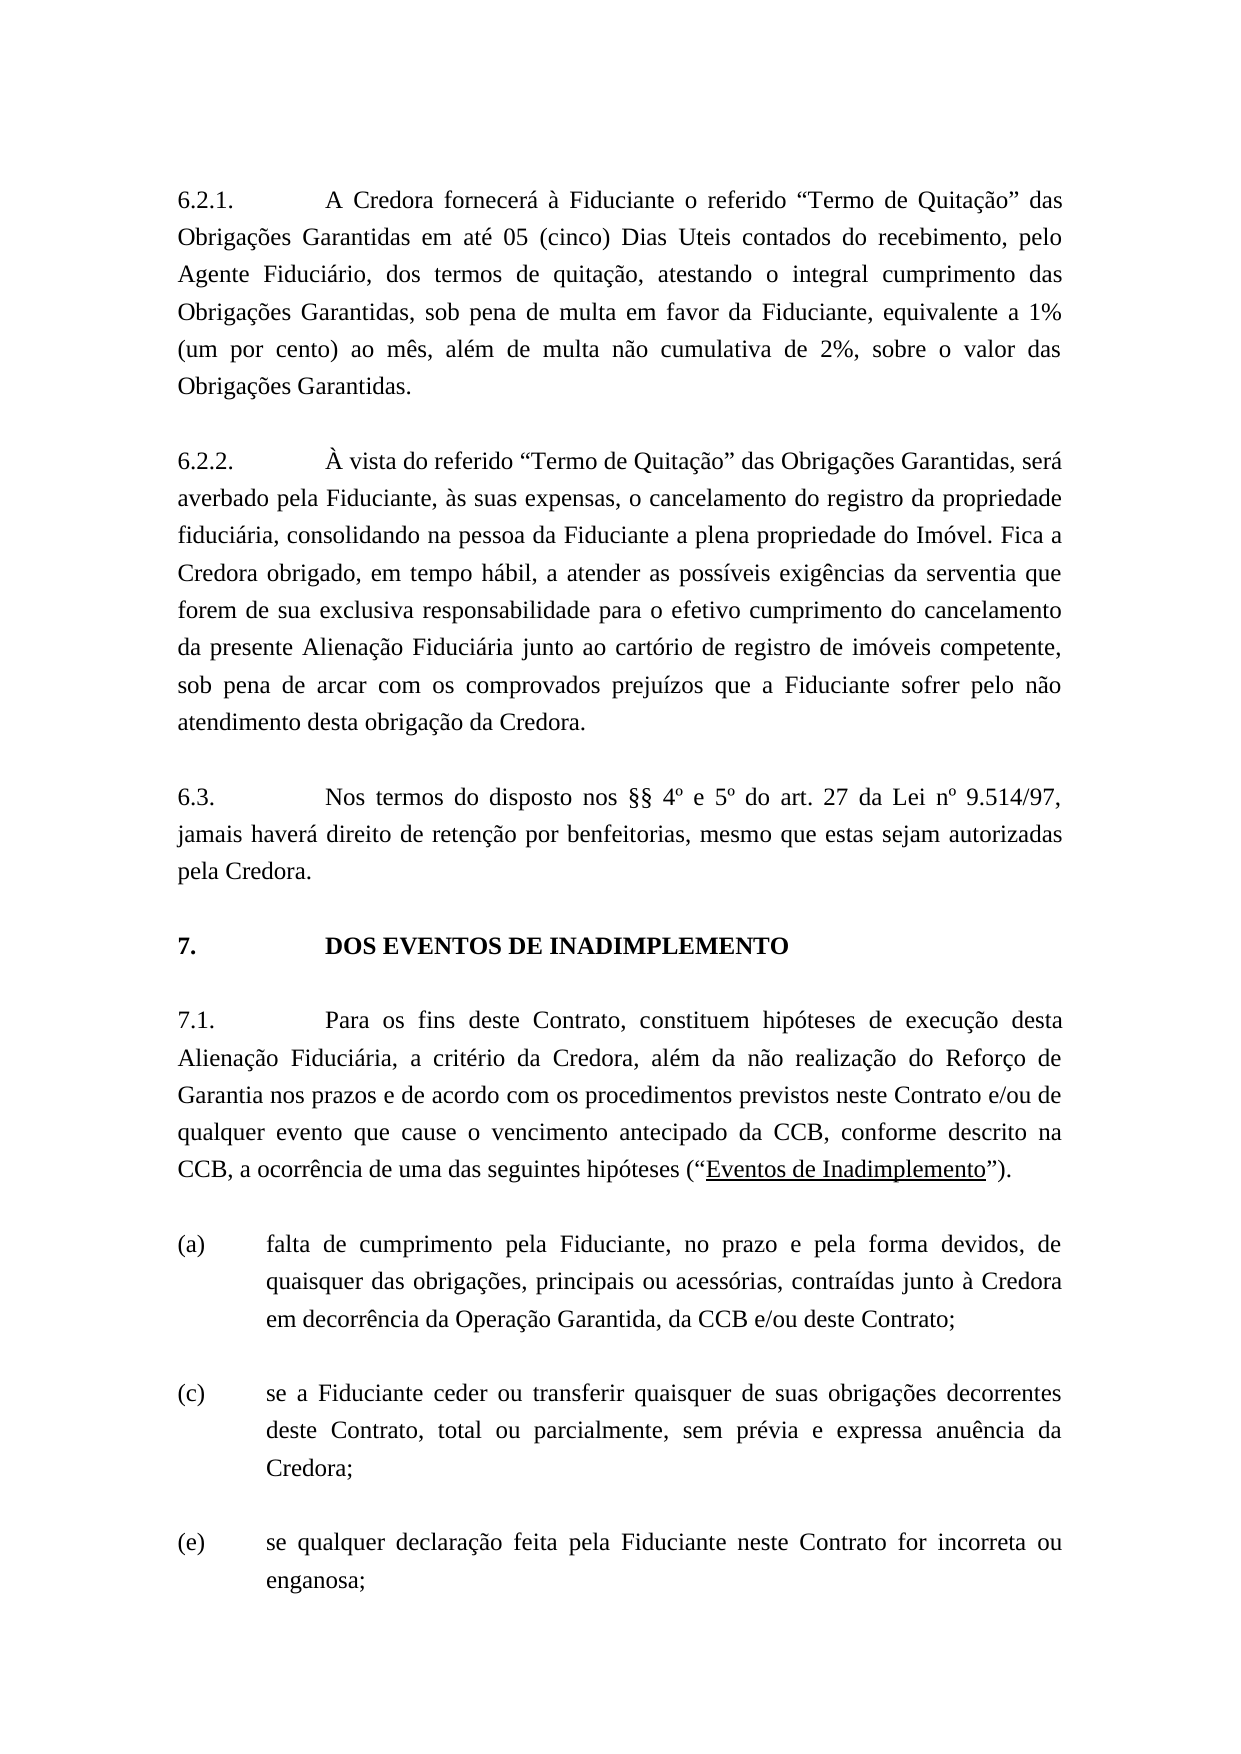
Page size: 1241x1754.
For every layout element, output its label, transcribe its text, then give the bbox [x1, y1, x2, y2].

text 6.2.1. A Credora fornecerá à Fiduciante o referido “Termo de Quitação” das Obrigações Garantidas em até 05 (cinco) Dias Uteis contados do recebimento, pelo Agente Fiduciário, dos termos de quitação, atestando o integral cumprimento das Obrigações Garantidas, sob pena de multa em favor da Fiduciante, equivalente a 1% (um por cento) ao mês, além de multa não cumulativa de 2%, sobre o valor das Obrigações Garantidas. [177, 185, 1063, 400]
text (c) se a Fiduciante ceder ou transferir quaisquer de suas obrigações decorrentes deste Contrato, total ou parcialmente, sem prévia e expressa anuência da Credora; [177, 1378, 1063, 1482]
text 7.1. Para os fins deste Contrato, constituem hipóteses de execução desta Alienação Fiduciária, a critério da Credora, além da não realização do Reforço de Garantia nos prazos e de acordo com os procedimentos previstos neste Contrato e/ou de qualquer evento que cause o vencimento antecipado da CCB, conforme descrito na CCB, a ocorrência de uma das seguintes hipóteses (“Eventos de Inadimplemento”). [177, 1005, 1063, 1183]
text (e) se qualquer declaração feita pela Fiduciante neste Contrato for incorreta ou enganosa; [177, 1527, 1063, 1593]
text (a) falta de cumprimento pela Fiduciante, no prazo e pela forma devidos, de quaisquer das obrigações, principais ou acessórias, contraídas junto à Credora em decorrência da Operação Garantida, da CCB e/ou deste Contrato; [177, 1229, 1063, 1332]
text 6.3. Nos termos do disposto nos §§ 4º e 5º do art. 27 da Lei nº 9.514/97, jamais haverá direito de retenção por benfeitorias, mesmo que estas sejam autorizadas pela Credora. [177, 782, 1063, 885]
subtitle 7. DOS EVENTOS DE INADIMPLEMENTO [177, 931, 1063, 959]
text 6.2.2. À vista do referido “Termo de Quitação” das Obrigações Garantidas, será averbado pela Fiduciante, às suas expensas, o cancelamento do registro da propriedade fiduciária, consolidando na pessoa da Fiduciante a plena propriedade do Imóvel. Fica a Credora obrigado, em tempo hábil, a atender as possíveis exigências da serventia que forem de sua exclusiva responsabilidade para o efetivo cumprimento do cancelamento da presente Alienação Fiduciária junto ao cartório de registro de imóveis competente, sob pena de arcar com os comprovados prejuízos que a Fiduciante sofrer pelo não atendimento desta obrigação da Credora. [177, 446, 1063, 736]
